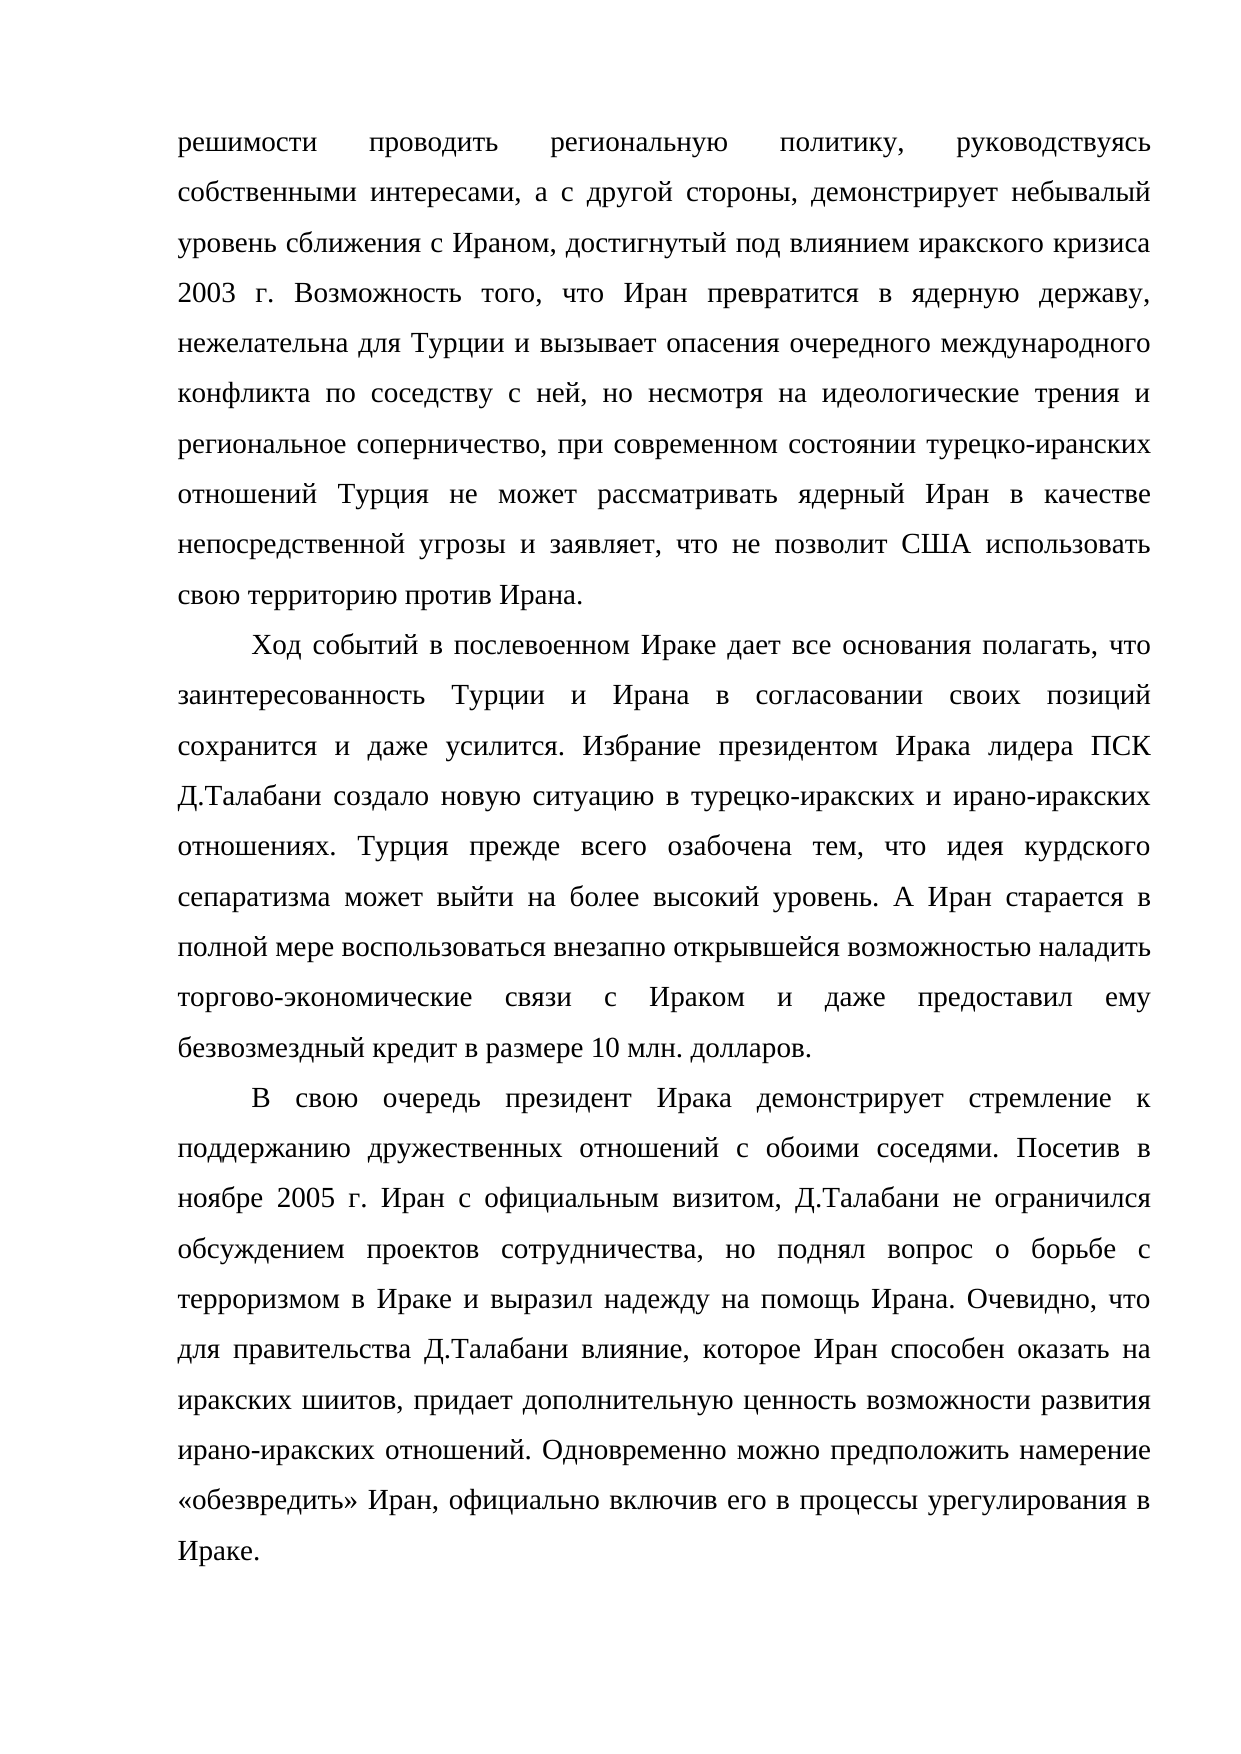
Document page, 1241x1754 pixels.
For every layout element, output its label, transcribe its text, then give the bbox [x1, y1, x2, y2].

text Ход событий в послевоенном Ираке дает все основания полагать, что заинтересованность Турции и Ирана в согласовании своих позиций сохранится и даже усилится. Избрание президентом Ирака лидера ПСК Д.Талабани создало новую ситуацию в турецко-иракских и ирано-иракских отношениях. Турция прежде всего озабочена тем, что идея курдского сепаратизма может выйти на более высокий уровень. А Иран старается в полной мере воспользоваться внезапно открывшейся возможностью наладить торгово-экономические связи с Ираком и даже предоставил ему безвозмездный кредит в размере 10 млн. долларов. [177, 627, 1152, 1063]
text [177, 124, 1152, 610]
text В свою очередь президент Ирака демонстрирует стремление к поддержанию дружественных отношений с обоими соседями. Посетив в ноябре 2005 г. Иран с официальным визитом, Д.Талабани не ограничился обсуждением проектов сотрудничества, но поднял вопрос о борьбе с терроризмом в Ираке и выразил надежду на помощь Ирана. Очевидно, что для правительства Д.Талабани влияние, которое Иран способен оказать на иракских шиитов, придает дополнительную ценность возможности развития ирано-иракских отношений. Одновременно можно предположить намерение «обезвредить» Иран, официально включив его в процессы урегулирования в Ираке. [177, 1080, 1152, 1566]
